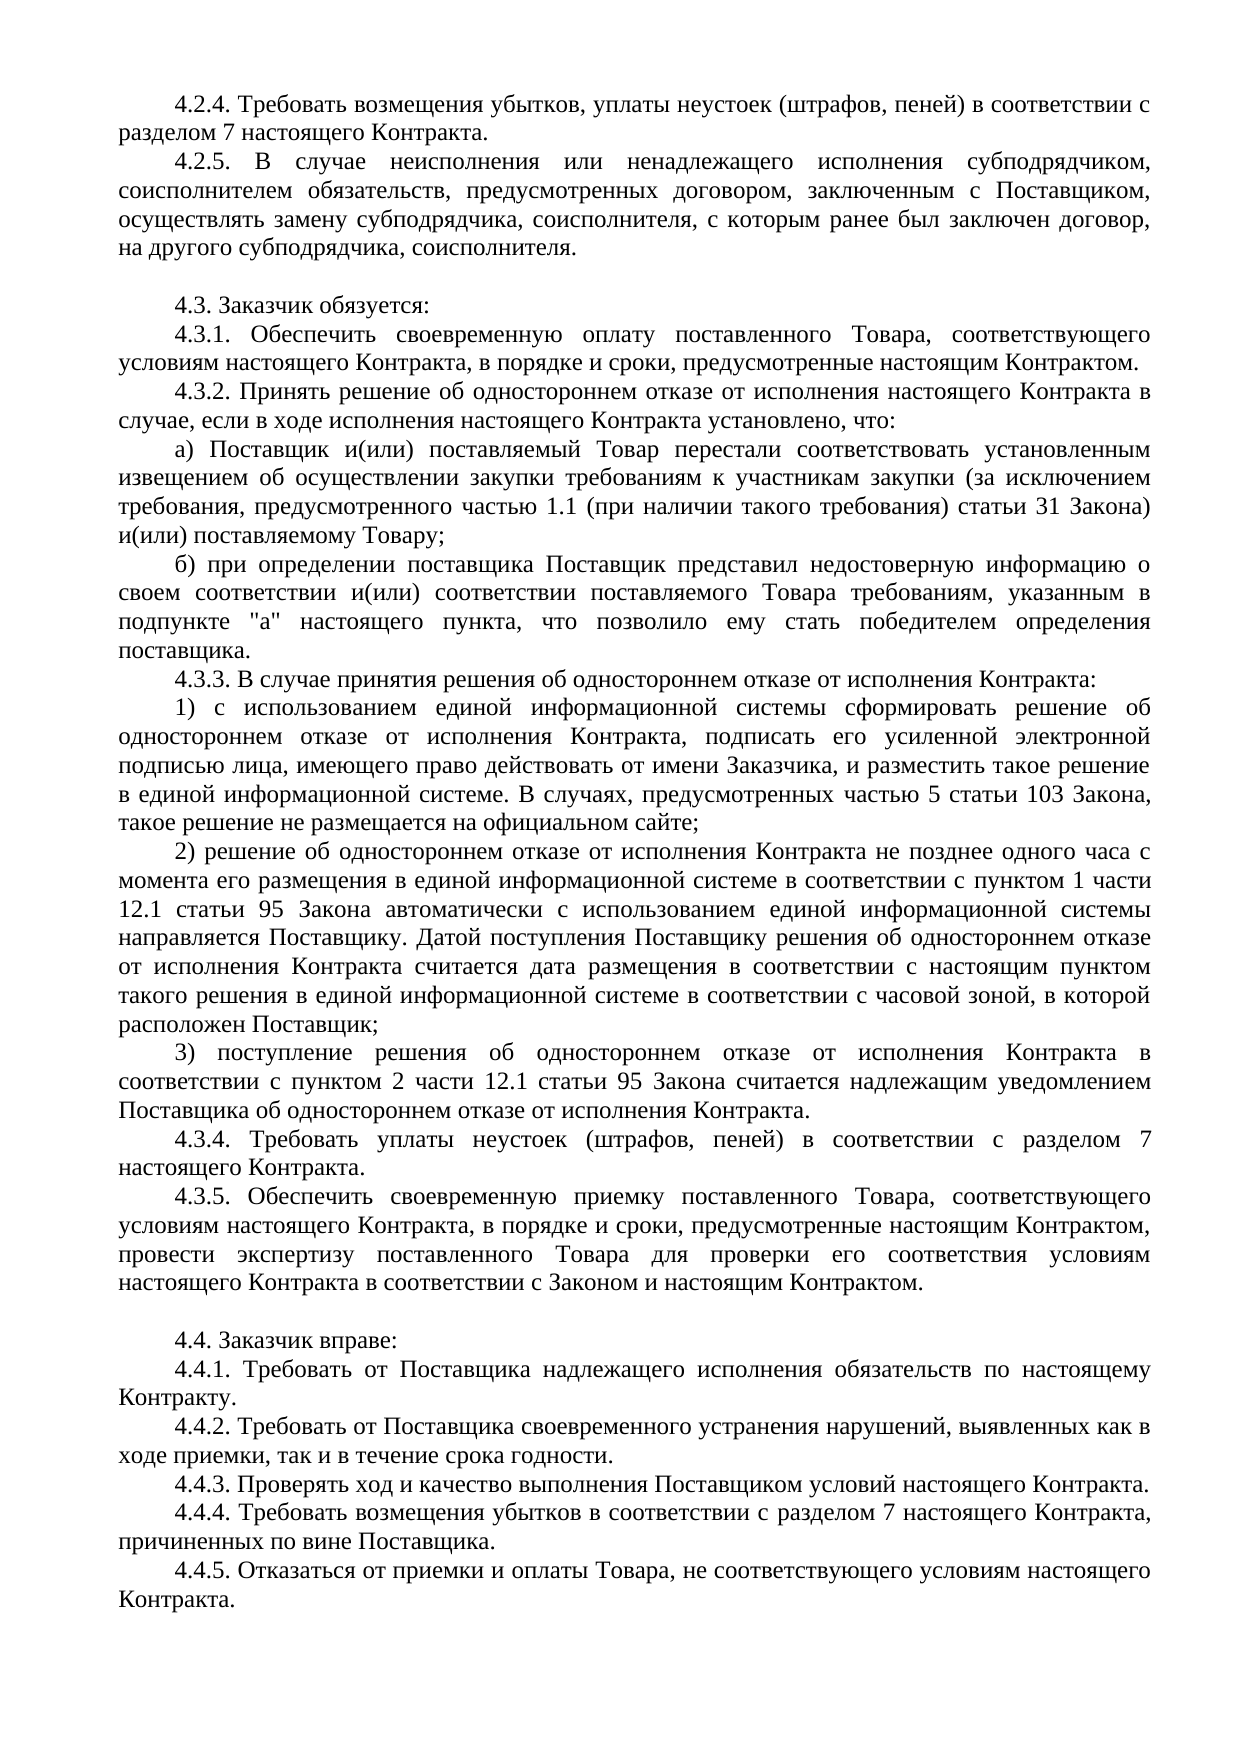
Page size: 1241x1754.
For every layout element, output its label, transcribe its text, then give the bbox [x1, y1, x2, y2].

text 3) поступление решения об одностороннем отказе от исполнения Контракта в соответствии с пунктом 2 части 12.1 статьи 95 Закона считается надлежащим уведомлением Поставщика об одностороннем отказе от исполнения Контракта. [118, 1037, 1152, 1124]
text 4.4.2. Требовать от Поставщика своевременного устранения нарушений, выявленных как в ходе приемки, так и в течение срока годности. [118, 1411, 1152, 1469]
text 4.3.1. Обеспечить своевременную оплату поставленного Товара, соответствующего условиям настоящего Контракта, в порядке и сроки, предусмотренные настоящим Контрактом. [118, 319, 1152, 376]
text 4.2.5. В случае неисполнения или ненадлежащего исполнения субподрядчиком, соисполнителем обязательств, предусмотренных договором, заключенным с Поставщиком, осуществлять замену субподрядчика, соисполнителя, с которым ранее был заключен договор, на другого субподрядчика, соисполнителя. [118, 146, 1152, 261]
text 4.4.1. Требовать от Поставщика надлежащего исполнения обязательств по настоящему Контракту. [118, 1354, 1152, 1411]
text 2) решение об одностороннем отказе от исполнения Контракта не позднее одного часа с момента его размещения в единой информационной системе в соответствии с пунктом 1 части 12.1 статьи 95 Закона автоматически с использованием единой информационной системы направляется Поставщику. Датой поступления Поставщику решения об одностороннем отказе от исполнения Контракта считается дата размещения в соответствии с настоящим пунктом такого решения в единой информационной системе в соответствии с часовой зоной, в которой расположен Поставщик; [118, 836, 1152, 1037]
text 4.3.4. Требовать уплаты неустоек (штрафов, пеней) в соответствии с разделом 7 настоящего Контракта. [118, 1124, 1152, 1181]
text 1) с использованием единой информационной системы сформировать решение об одностороннем отказе от исполнения Контракта, подписать его усиленной электронной подписью лица, имеющего право действовать от имени Заказчика, и разместить такое решение в единой информационной системе. В случаях, предусмотренных частью 5 статьи 103 Закона, такое решение не размещается на официальном сайте; [118, 692, 1152, 836]
text 4.4.4. Требовать возмещения убытков в соответствии с разделом 7 настоящего Контракта, причиненных по вине Поставщика. [118, 1497, 1152, 1555]
text 4.4. Заказчик вправе: [118, 1325, 1152, 1354]
text 4.2.4. Требовать возмещения убытков, уплаты неустоек (штрафов, пеней) в соответствии с разделом 7 настоящего Контракта. [118, 89, 1152, 146]
text 4.3.3. В случае принятия решения об одностороннем отказе от исполнения Контракта: [118, 664, 1152, 692]
text а) Поставщик и(или) поставляемый Товар перестали соответствовать установленным извещением об осуществлении закупки требованиям к участникам закупки (за исключением требования, предусмотренного частью 1.1 (при наличии такого требования) статьи 31 Закона) и(или) поставляемому Товару; [118, 434, 1152, 549]
text 4.3. Заказчик обязуется: [118, 290, 1152, 319]
text б) при определении поставщика Поставщик представил недостоверную информацию о своем соответствии и(или) соответствии поставляемого Товара требованиям, указанным в подпункте "а" настоящего пункта, что позволило ему стать победителем определения поставщика. [118, 549, 1152, 664]
text 4.3.5. Обеспечить своевременную приемку поставленного Товара, соответствующего условиям настоящего Контракта, в порядке и сроки, предусмотренные настоящим Контрактом, провести экспертизу поставленного Товара для проверки его соответствия условиям настоящего Контракта в соответствии с Законом и настоящим Контрактом. [118, 1181, 1152, 1296]
text 4.4.3. Проверять ход и качество выполнения Поставщиком условий настоящего Контракта. [118, 1469, 1152, 1497]
text 4.3.2. Принять решение об одностороннем отказе от исполнения настоящего Контракта в случае, если в ходе исполнения настоящего Контракта установлено, что: [118, 376, 1152, 434]
text 4.4.5. Отказаться от приемки и оплаты Товара, не соответствующего условиям настоящего Контракта. [118, 1555, 1152, 1612]
